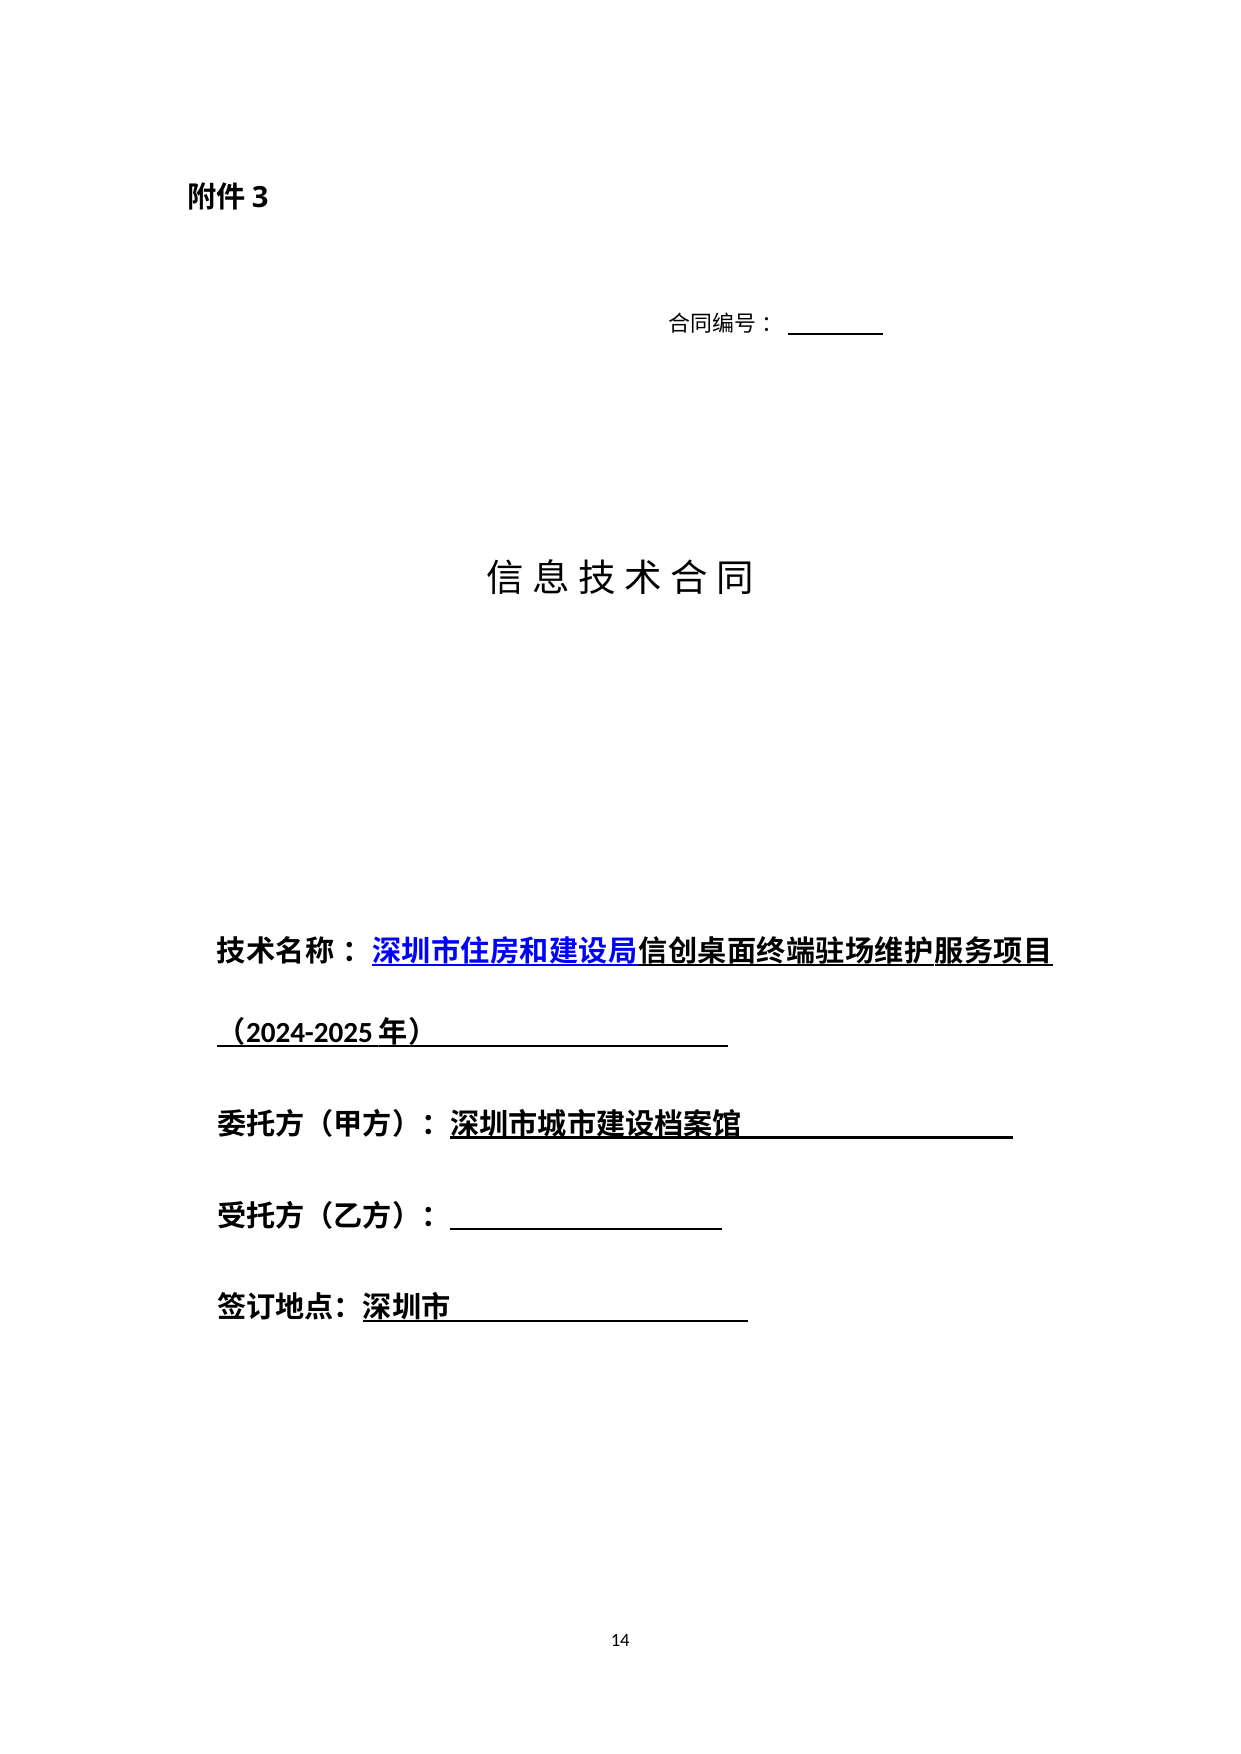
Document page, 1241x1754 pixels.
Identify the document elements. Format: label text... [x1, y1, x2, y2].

text 签订地点：深圳市 [187, 1272, 1053, 1337]
text 技术名称 ：深圳市住房和建设局信创桌面终端驻场维护服务项目（2024-2025年） [217, 916, 1053, 1062]
text 附件3 [187, 162, 1053, 227]
text 合同编号 ： [187, 284, 1009, 343]
text 信 息 技 术 合 同 [187, 544, 1053, 603]
text 委托方（甲方）：深圳市城市建设档案馆 [187, 1089, 1053, 1154]
text 受托方（乙方）： [187, 1181, 1053, 1246]
